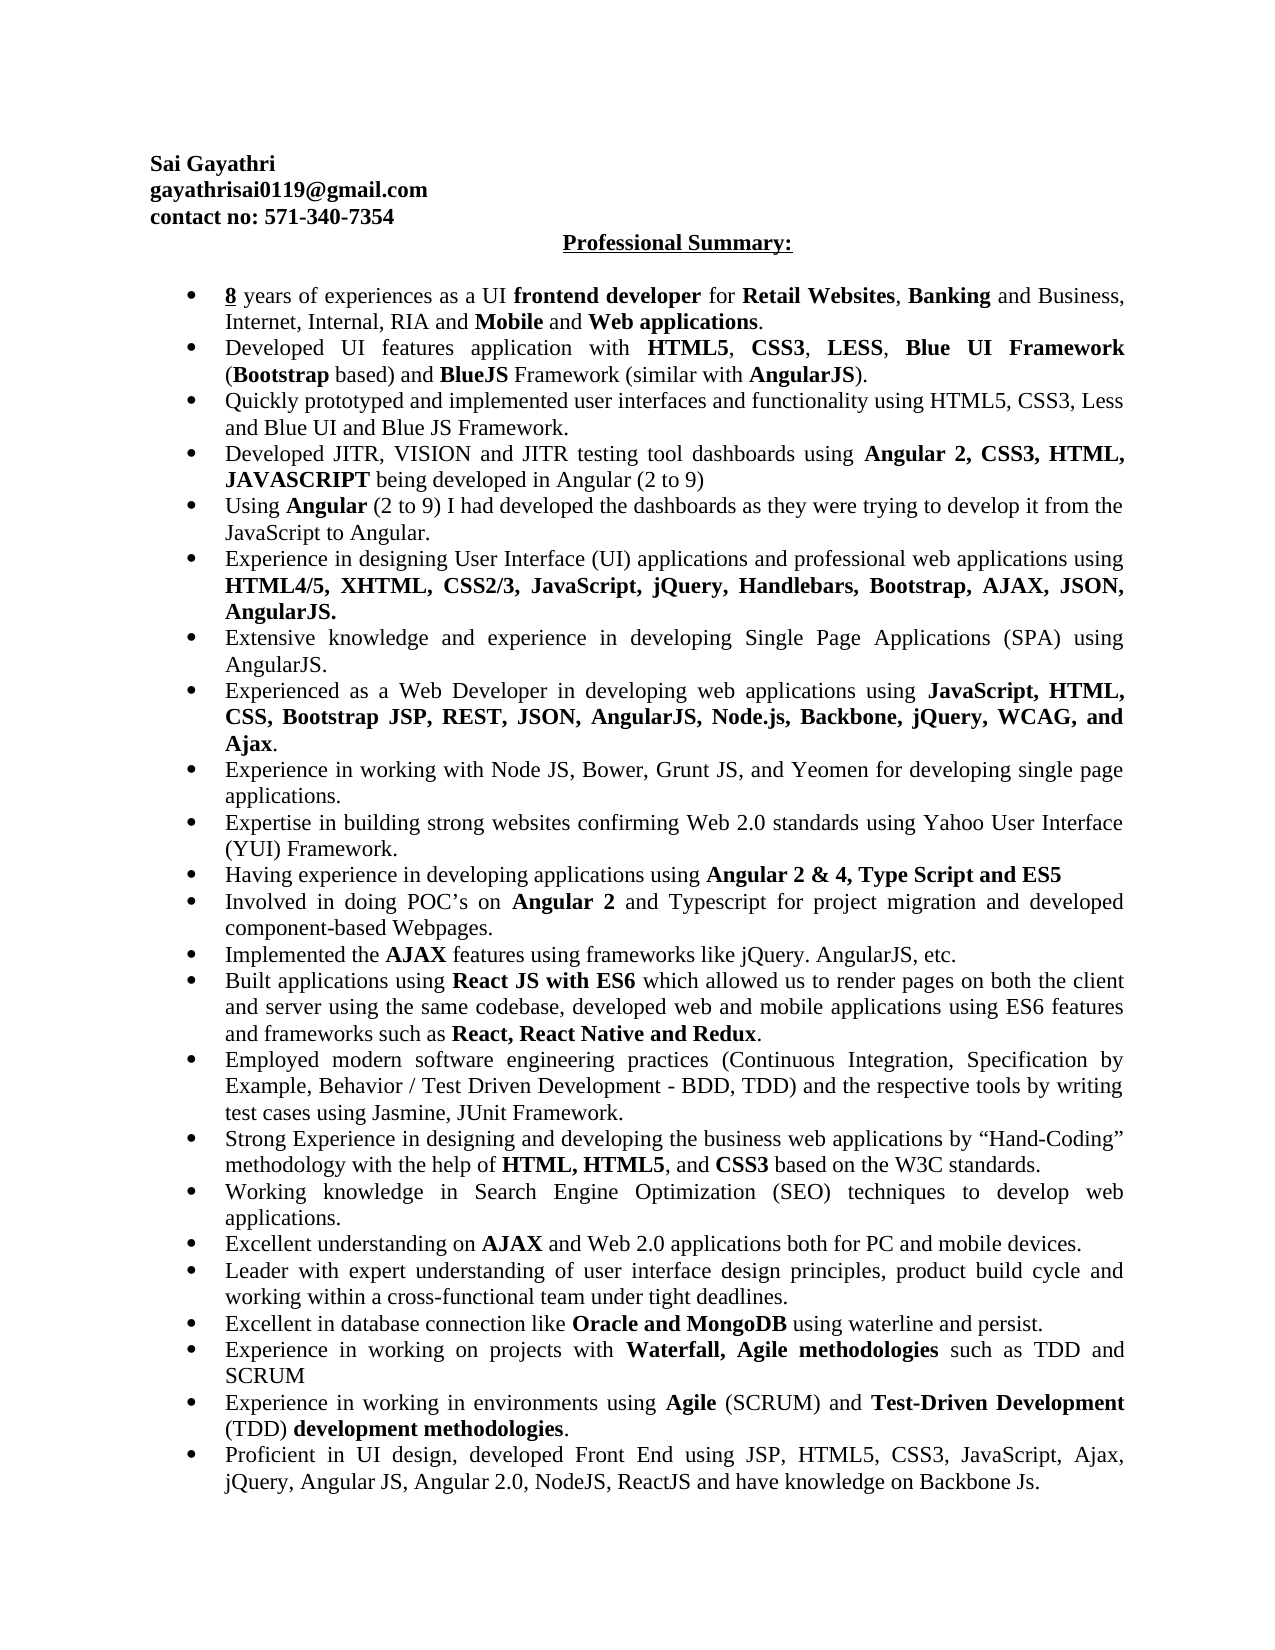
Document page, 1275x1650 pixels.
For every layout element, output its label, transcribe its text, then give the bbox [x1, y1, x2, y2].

list Extensive knowledge and experience in developing Single Page Applications (SPA) using AngularJS. [187, 624, 1125, 677]
list Excellent in database connection like Oracle and MongoDB using waterline and persist. [187, 1309, 1125, 1336]
text gayathrisai0119@gmail.com [150, 176, 1125, 203]
list Strong Experience in designing and developing the business web applications by “Hand-Coding” methodology with the help of HTML, HTML5, and CSS3 based on the W3C standards. [187, 1125, 1125, 1178]
list Quickly prototyped and implemented user interfaces and functionality using HTML5, CSS3, Less and Blue UI and Blue JS Framework. [187, 387, 1125, 440]
list Having experience in developing applications using Angular 2 & 4, Type Script and ES5 [187, 862, 1125, 888]
list Experience in working with Node JS, Bower, Grunt JS, and Yeomen for developing single page applications. [187, 756, 1125, 809]
list Proficient in UI design, developed Front End using JSP, HTML5, CSS3, JavaScript, Ajax, jQuery, Angular JS, Angular 2.0, NodeJS, ReactJS and have knowledge on Backbone Js. [187, 1441, 1125, 1494]
list 8 years of experiences as a UI frontend developer for Retail Websites, Banking and Business, Internet, Internal, RIA and Mobile and Web applications. [187, 282, 1125, 334]
list Experience in working in environments using Agile (SCRUM) and Test-Driven Development (TDD) development methodologies. [187, 1389, 1125, 1441]
list Experience in working on projects with Waterfall, Agile methodologies such as TDD and SCRUM [187, 1336, 1125, 1389]
list Involved in doing POC’s on Angular 2 and Typescript for project migration and developed component-based Webpages. [187, 888, 1125, 941]
list Built applications using React JS with ES6 which allowed us to render pages on both the client and server using the same codebase, developed web and mobile applications using ES6 features and frameworks such as React, React Native and Redux. [187, 967, 1125, 1046]
list Leader with expert understanding of user interface design principles, product build cycle and working within a cross-functional team under tight deadlines. [187, 1257, 1125, 1309]
list Developed UI features application with HTML5, CSS3, LESS, Blue UI Framework (Bootstrap based) and BlueJS Framework (similar with AngularJS). [187, 334, 1125, 387]
list Experience in designing User Interface (UI) applications and professional web applications using HTML4/5, XHTML, CSS2/3, JavaScript, jQuery, Handlebars, Bootstrap, AJAX, JSON, AngularJS. [187, 545, 1125, 624]
text contact no: 571-340-7354 [150, 203, 1125, 229]
list Developed JITR, VISION and JITR testing tool dashboards using Angular 2, CSS3, HTML, JAVASCRIPT being developed in Angular (2 to 9) [187, 440, 1125, 493]
text Professional Summary: [150, 229, 1125, 255]
list Expertise in building strong websites confirming Web 2.0 standards using Yahoo User Interface (YUI) Framework. [187, 809, 1125, 862]
list Employed modern software engineering practices (Continuous Integration, Specification by Example, Behavior / Test Driven Development - BDD, TDD) and the respective tools by writing test cases using Jasmine, JUnit Framework. [187, 1046, 1125, 1125]
list Implemented the AJAX features using frameworks like jQuery. AngularJS, etc. [187, 941, 1125, 967]
list Excellent understanding on AJAX and Web 2.0 applications both for PC and mobile devices. [187, 1231, 1125, 1257]
list Experienced as a Web Developer in developing web applications using JavaScript, HTML, CSS, Bootstrap JSP, REST, JSON, AngularJS, Node.js, Backbone, jQuery, WCAG, and Ajax. [187, 677, 1125, 756]
list Working knowledge in Search Engine Optimization (SEO) techniques to develop web applications. [187, 1178, 1125, 1231]
list Using Angular (2 to 9) I had developed the dashboards as they were trying to develop it from the JavaScript to Angular. [187, 493, 1125, 545]
text Sai Gayathri [150, 150, 1125, 176]
